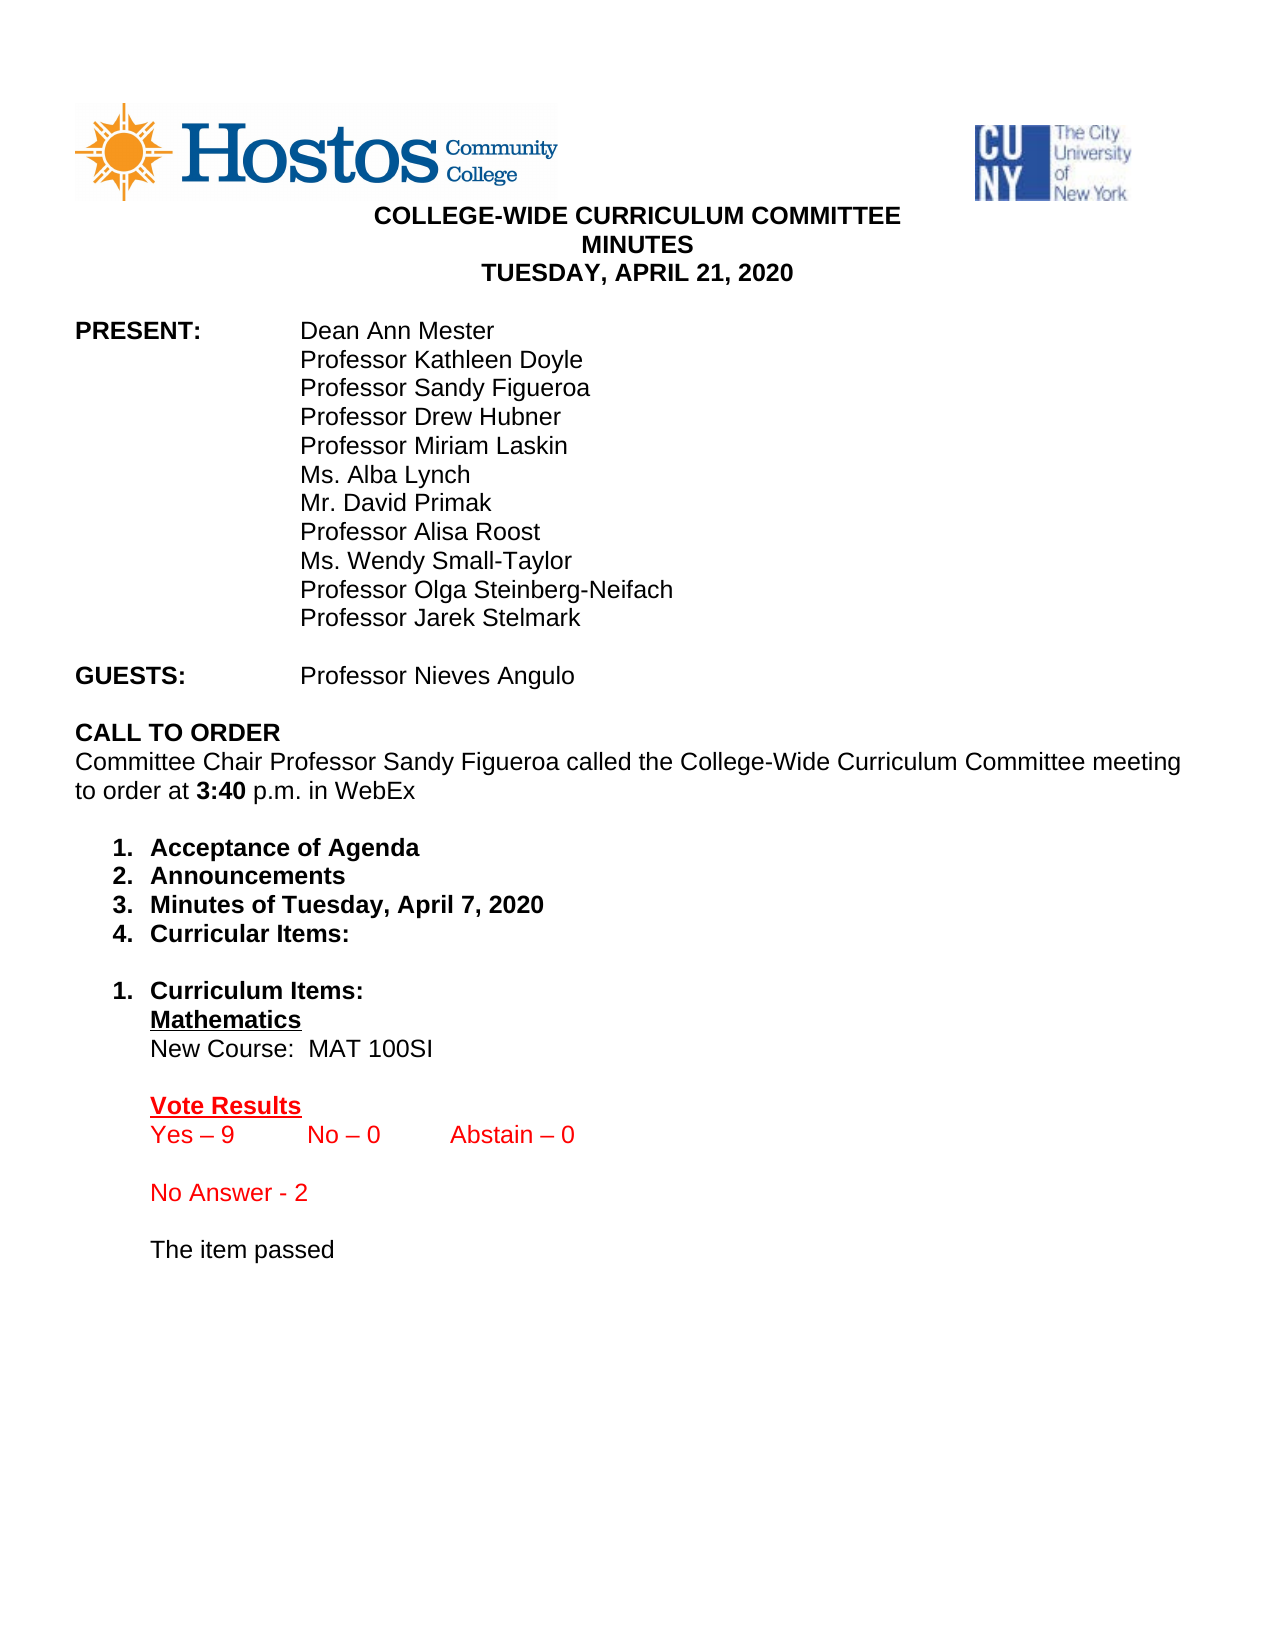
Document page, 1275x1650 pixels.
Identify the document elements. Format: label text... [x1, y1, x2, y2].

list Curricular Items: [112, 919, 1200, 948]
list Curriculum Items: [112, 976, 1200, 1005]
text MINUTES [75, 229, 1200, 258]
list Minutes of Tuesday, April 7, 2020 [112, 890, 1200, 919]
list New Course: MAT 100SI [150, 1034, 1200, 1063]
text PRESENT: Dean Ann Mester [75, 316, 1200, 344]
text Professor Sandy Figueroa [150, 373, 1200, 402]
text Professor Kathleen Doyle [225, 344, 1200, 373]
picture [975, 125, 1132, 201]
text COLLEGE-WIDE CURRICULUM COMMITTEE [75, 201, 1200, 229]
text Committee Chair Professor Sandy Figueroa called the College-Wide Curriculum Committee meeting to order at 3:40 p.m. in WebEx [75, 747, 1200, 804]
list Acceptance of Agenda [112, 833, 1200, 861]
text The item passed [75, 1235, 1200, 1264]
text No Answer - 2 [75, 1178, 1200, 1206]
text Mr. David Primak [225, 488, 1200, 517]
text Professor Drew Hubner [75, 402, 1200, 431]
text Professor Jarek Stelmark [225, 603, 1200, 632]
text Professor Alisa Roost [225, 517, 1200, 546]
text CALL TO ORDER [75, 718, 1200, 747]
text Professor Olga Steinberg-Neifach [225, 574, 1200, 603]
list Mathematics [150, 1005, 1200, 1034]
text Yes – 9 No – 0 Abstain – 0 [75, 1120, 1200, 1149]
text Ms. Wendy Small-Taylor [225, 546, 1200, 574]
picture [75, 103, 558, 201]
text Professor Miriam Laskin [225, 431, 1200, 459]
text TUESDAY, APRIL 21, 2020 [75, 258, 1200, 287]
text GUESTS: Professor Nieves Angulo [75, 661, 1200, 689]
text Vote Results [75, 1091, 1200, 1120]
list Announcements [112, 861, 1200, 890]
text Ms. Alba Lynch [225, 459, 1200, 488]
